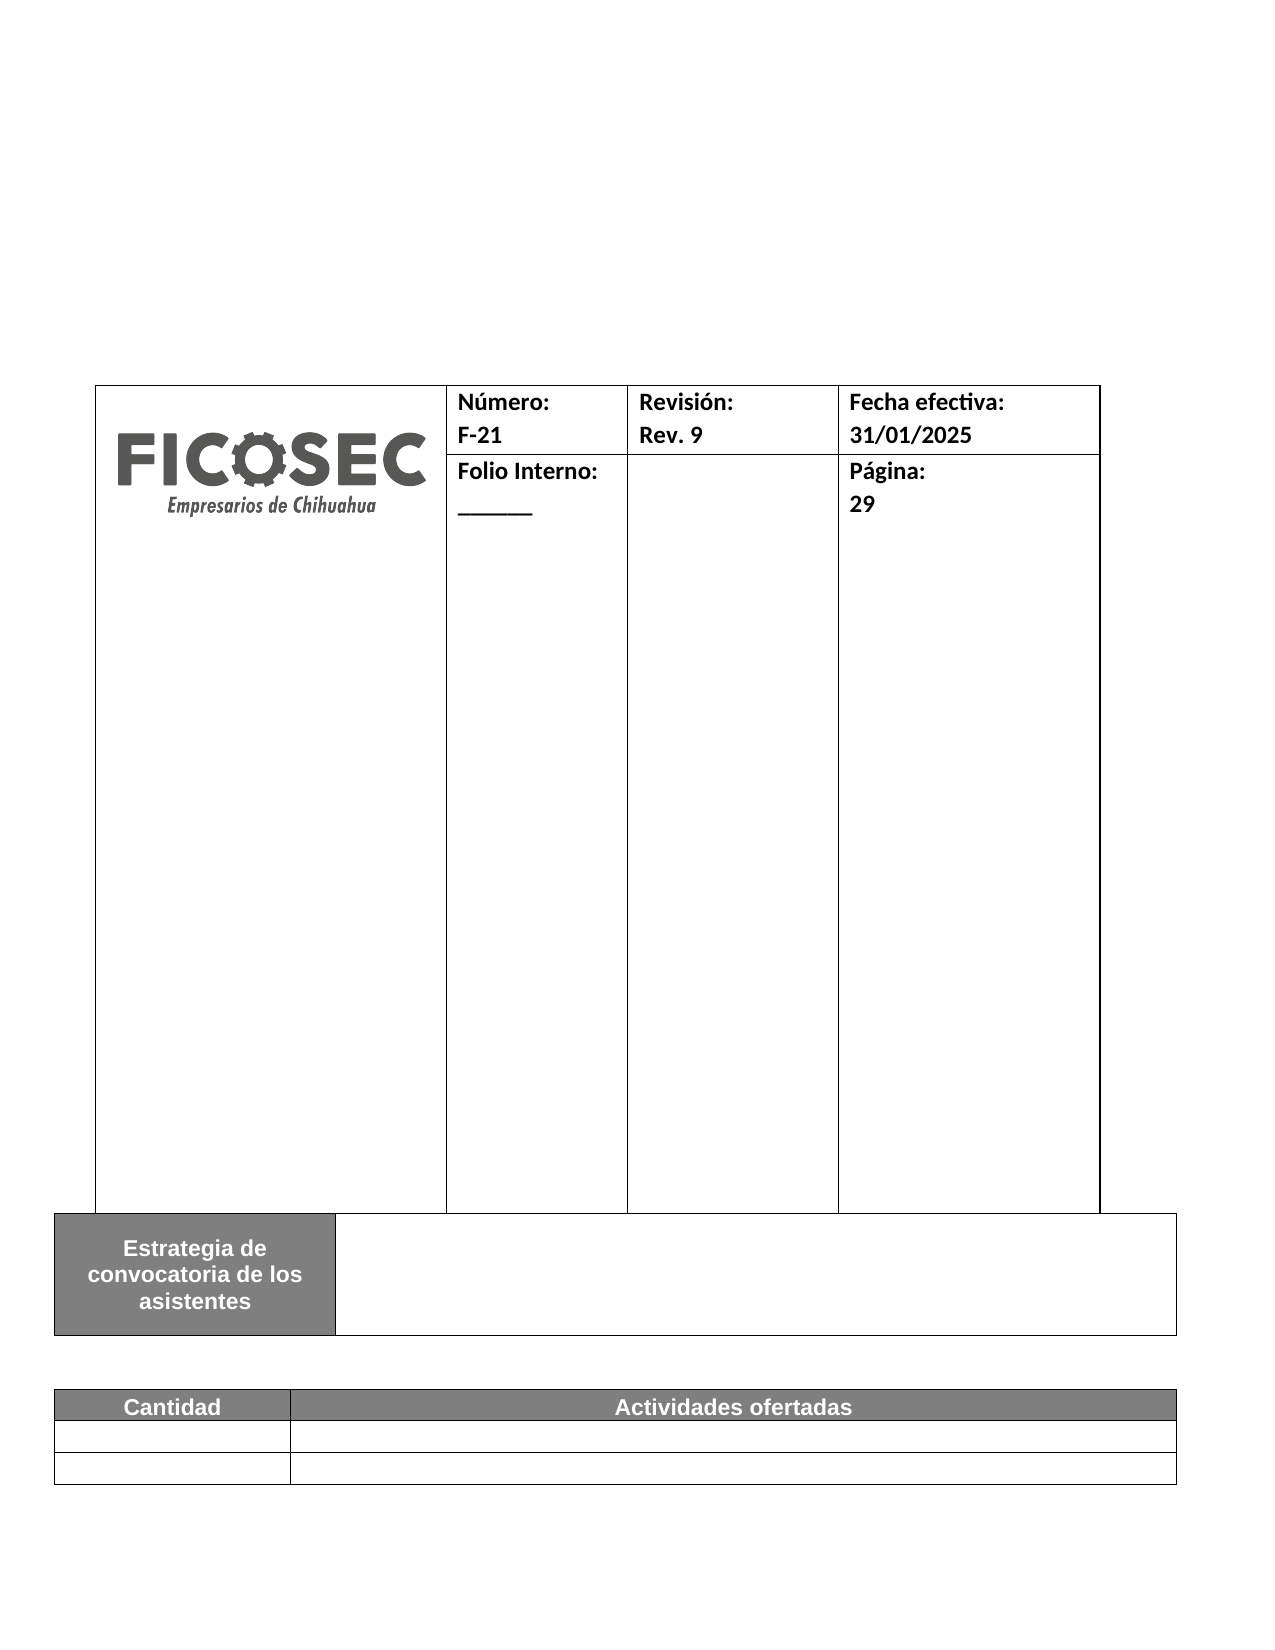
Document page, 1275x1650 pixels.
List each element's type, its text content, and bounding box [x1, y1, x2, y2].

table_cell [291, 1421, 1176, 1452]
table_cell Estrategia de convocatoria de los asistentes [55, 1214, 335, 1335]
table_cell [291, 1453, 1176, 1484]
table_cell [55, 1453, 290, 1484]
table_cell [336, 1214, 1176, 1335]
table_cell [55, 1421, 290, 1452]
table_header Actividades ofertadas [291, 1390, 1176, 1420]
table_header Cantidad [55, 1390, 290, 1420]
picture [110, 425, 433, 520]
